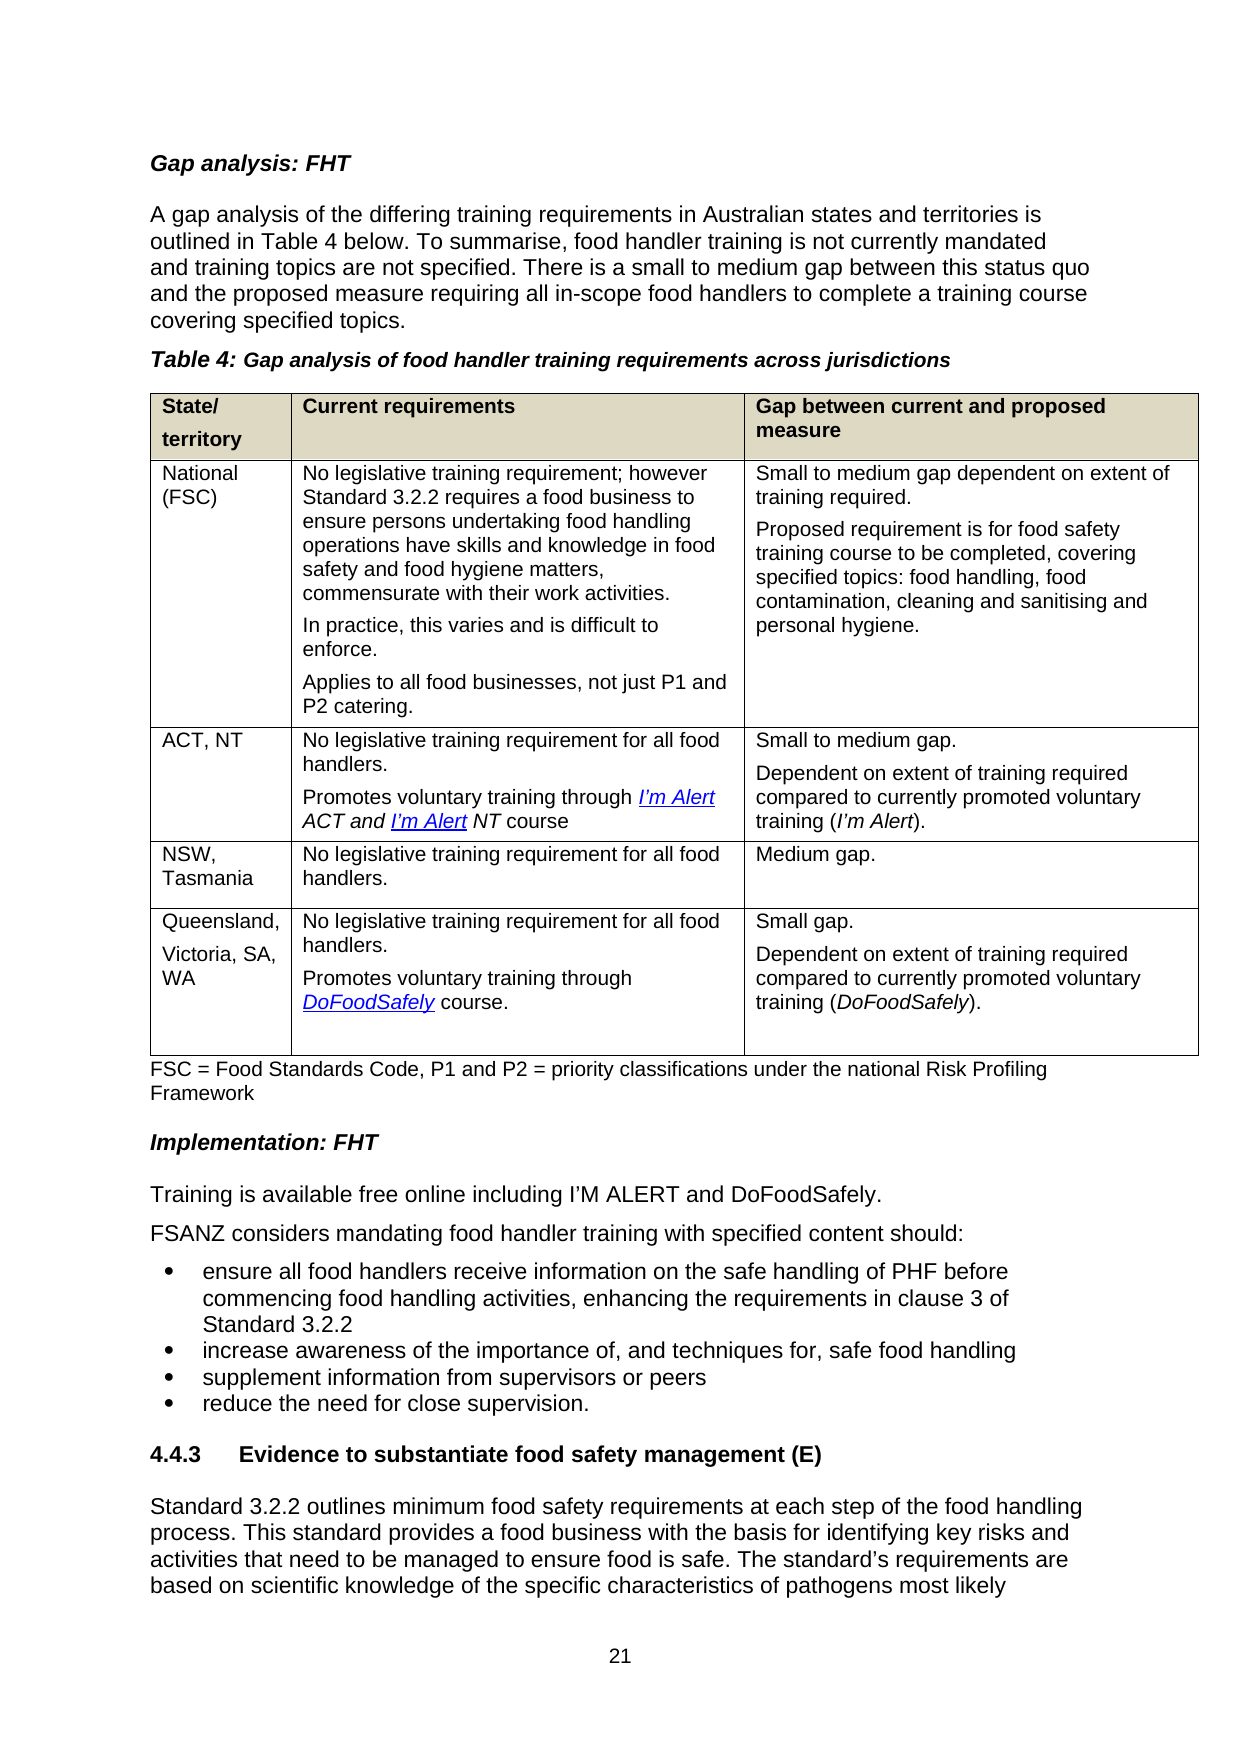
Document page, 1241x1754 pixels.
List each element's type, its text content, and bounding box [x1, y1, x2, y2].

text FSC = Food Standards Code, P1 and P2 = priority classifications under the national Risk Profiling Framework [150, 1056, 1090, 1104]
text Table 4: Gap analysis of food handler training requirements across jurisdictions [150, 346, 1090, 372]
list reduce the need for close supervision. [165, 1390, 1090, 1416]
table_cell Small gap. Dependent on extent of training required compared to currently promoted voluntary training (DoFoodSafely). [745, 909, 1198, 1055]
table_cell No legislative training requirement; however Standard 3.2.2 requires a food business to ensure persons undertaking food handling operations have skills and knowledge in food safety and food hygiene matters, commensurate with their work activities. In practice, this varies and is difficult to enforce. Applies to all food businesses, not just P1 and P2 catering. [292, 461, 744, 727]
table_cell Small to medium gap dependent on extent of training required. Proposed requirement is for food safety training course to be completed, covering specified topics: food handling, food contamination, cleaning and sanitising and personal hygiene. [745, 461, 1198, 727]
text A gap analysis of the differing training requirements in Australian states and territories is outlined in Table 4 below. To summarise, food handler training is not currently mandated and training topics are not specified. There is a small to medium gap between this status quo and the proposed measure requiring all in-scope food handlers to complete a training course covering specified topics. [150, 201, 1090, 333]
table_cell NSW, Tasmania [151, 842, 291, 908]
list increase awareness of the importance of, and techniques for, safe food handling [165, 1337, 1090, 1364]
table_cell No legislative training requirement for all food handlers. Promotes voluntary training through I’m Alert ACT and I’m Alert NT course [292, 728, 744, 841]
table_cell Medium gap. [745, 842, 1198, 908]
table_header State/ territory [151, 394, 291, 459]
table_cell National (FSC) [151, 461, 291, 727]
text Training is available free online including I’M ALERT and DoFoodSafely. [150, 1181, 1090, 1207]
subtitle Implementation: FHT [150, 1129, 1090, 1156]
list supplement information from supervisors or peers [165, 1364, 1090, 1390]
table_header Current requirements [292, 394, 744, 459]
table_cell No legislative training requirement for all food handlers. Promotes voluntary training through DoFoodSafely course. [292, 909, 744, 1055]
subtitle 4.4.3 Evidence to substantiate food safety management (E) [150, 1441, 1090, 1468]
text FSANZ considers mandating food handler training with specified content should: [150, 1219, 1090, 1246]
table_header Gap between current and proposed measure [745, 394, 1198, 459]
table_cell Queensland, Victoria, SA, WA [151, 909, 291, 1055]
subtitle Gap analysis: FHT [150, 150, 1090, 176]
list ensure all food handlers receive information on the safe handling of PHF before commencing food handling activities, enhancing the requirements in clause 3 of Standard 3.2.2 [165, 1258, 1090, 1337]
table_cell ACT, NT [151, 728, 291, 841]
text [150, 1493, 1090, 1598]
table_cell No legislative training requirement for all food handlers. [292, 842, 744, 908]
table_cell Small to medium gap. Dependent on extent of training required compared to currently promoted voluntary training (I’m Alert). [745, 728, 1198, 841]
